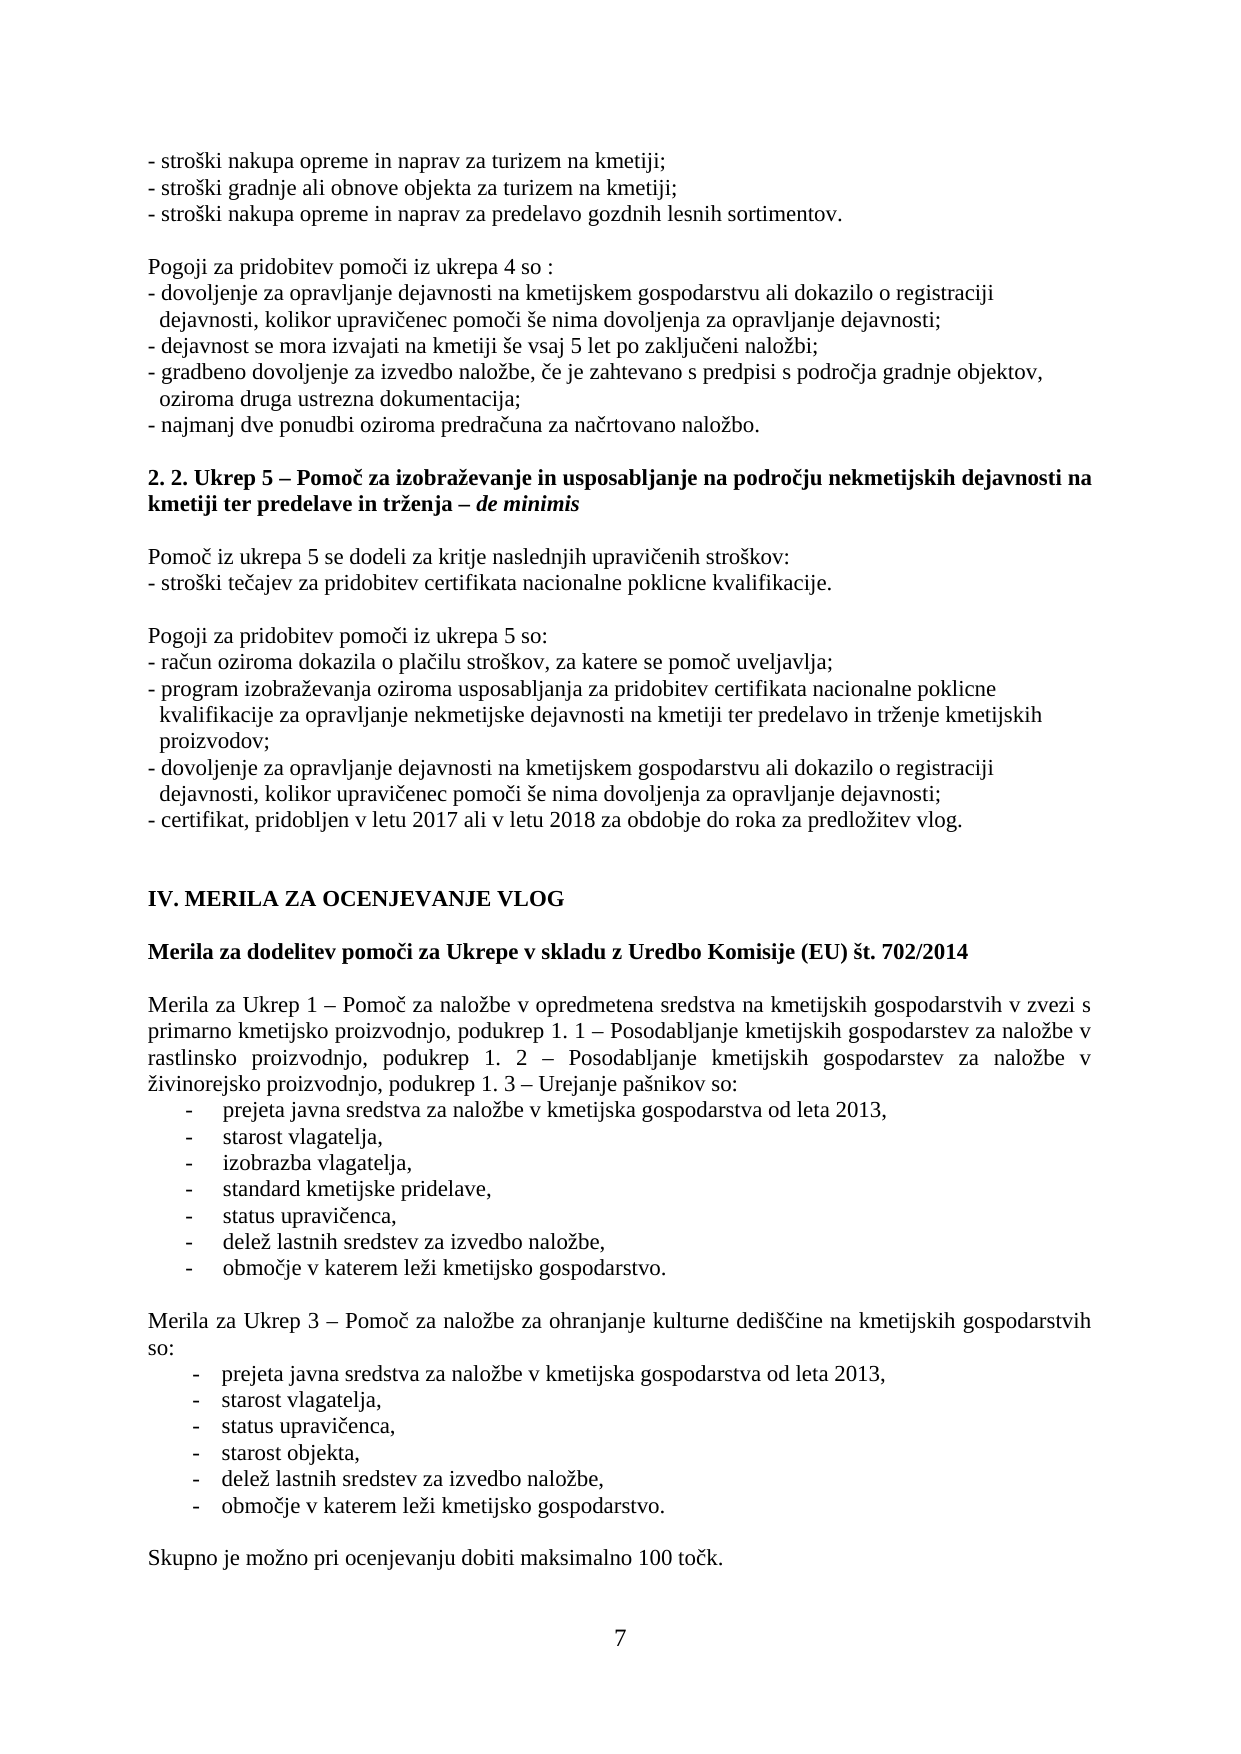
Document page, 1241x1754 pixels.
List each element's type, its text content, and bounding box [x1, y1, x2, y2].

text proizvodov; [148, 727, 1093, 754]
text kvalifikacije za opravljanje nekmetijske dejavnosti na kmetiji ter predelavo in trženje kmetijskih [148, 701, 1093, 727]
text - dovoljenje za opravljanje dejavnosti na kmetijskem gospodarstvu ali dokazilo o registraciji [148, 279, 1093, 306]
list starost objekta, [192, 1439, 1093, 1465]
list območje v katerem leži kmetijsko gospodarstvo. [185, 1254, 1093, 1281]
text Pomoč iz ukrepa 5 se dodeli za kritje naslednjih upravičenih stroškov: [148, 543, 1093, 569]
text Pogoji za pridobitev pomoči iz ukrepa 5 so: [148, 622, 1093, 648]
list status upravičenca, [192, 1413, 1093, 1439]
text - dejavnost se mora izvajati na kmetiji še vsaj 5 let po zaključeni naložbi; [148, 332, 1093, 358]
text - najmanj dve ponudbi oziroma predračuna za načrtovano naložbo. [148, 411, 1093, 437]
text - stroški nakupa opreme in naprav za turizem na kmetiji; [148, 148, 1093, 174]
text - gradbeno dovoljenje za izvedbo naložbe, če je zahtevano s predpisi s področja gradnje objektov, [148, 358, 1093, 385]
text Merila za dodelitev pomoči za Ukrepe v skladu z Uredbo Komisije (EU) št. 702/2014 [148, 938, 1093, 964]
text - dovoljenje za opravljanje dejavnosti na kmetijskem gospodarstvu ali dokazilo o registraciji [148, 754, 1093, 780]
text - stroški tečajev za pridobitev certifikata nacionalne poklicne kvalifikacije. [148, 569, 1093, 596]
text Pogoji za pridobitev pomoči iz ukrepa 4 so : [148, 253, 1093, 279]
text - certifikat, pridobljen v letu 2017 ali v letu 2018 za obdobje do roka za predložitev vlog. [148, 806, 1093, 833]
text Skupno je možno pri ocenjevanju dobiti maksimalno 100 točk. [148, 1544, 1093, 1571]
text - stroški gradnje ali obnove objekta za turizem na kmetiji; [148, 174, 1093, 200]
text dejavnosti, kolikor upravičenec pomoči še nima dovoljenja za opravljanje dejavnosti; [148, 306, 1093, 332]
text Merila za Ukrep 1 – Pomoč za naložbe v opredmetena sredstva na kmetijskih gospodarstvih v zvezi s primarno kmetijsko proizvodnjo, podukrep 1. 1 – Posodabljanje kmetijskih gospodarstev za naložbe v rastlinsko proizvodnjo, podukrep 1. 2 – Posodabljanje kmetijskih gospodarstev za naložbe v živinorejsko proizvodnjo, podukrep 1. 3 – Urejanje pašnikov so: [148, 991, 1093, 1096]
list status upravičenca, [185, 1202, 1093, 1228]
list standard kmetijske pridelave, [185, 1175, 1093, 1202]
list območje v katerem leži kmetijsko gospodarstvo. [192, 1492, 1093, 1518]
text - program izobraževanja oziroma usposabljanja za pridobitev certifikata nacionalne poklicne [148, 675, 1093, 701]
text Merila za Ukrep 3 – Pomoč za naložbe za ohranjanje kulturne dediščine na kmetijskih gospodarstvih so: [148, 1307, 1093, 1360]
text - račun oziroma dokazila o plačilu stroškov, za katere se pomoč uveljavlja; [148, 648, 1093, 675]
text dejavnosti, kolikor upravičenec pomoči še nima dovoljenja za opravljanje dejavnosti; [148, 780, 1093, 806]
list prejeta javna sredstva za naložbe v kmetijska gospodarstva od leta 2013, [185, 1096, 1093, 1123]
text 2. 2. Ukrep 5 – Pomoč za izobraževanje in usposabljanje na področju nekmetijskih dejavnosti na kmetiji ter predelave in trženja – de minimis [148, 464, 1093, 517]
list izobrazba vlagatelja, [185, 1149, 1093, 1175]
text IV. MERILA ZA OCENJEVANJE VLOG [148, 886, 1093, 912]
text - stroški nakupa opreme in naprav za predelavo gozdnih lesnih sortimentov. [148, 200, 1093, 227]
text oziroma druga ustrezna dokumentacija; [148, 385, 1093, 411]
list delež lastnih sredstev za izvedbo naložbe, [185, 1228, 1093, 1254]
list prejeta javna sredstva za naložbe v kmetijska gospodarstva od leta 2013, [192, 1360, 1093, 1386]
list delež lastnih sredstev za izvedbo naložbe, [192, 1465, 1093, 1492]
list starost vlagatelja, [192, 1386, 1093, 1413]
list starost vlagatelja, [185, 1123, 1093, 1149]
